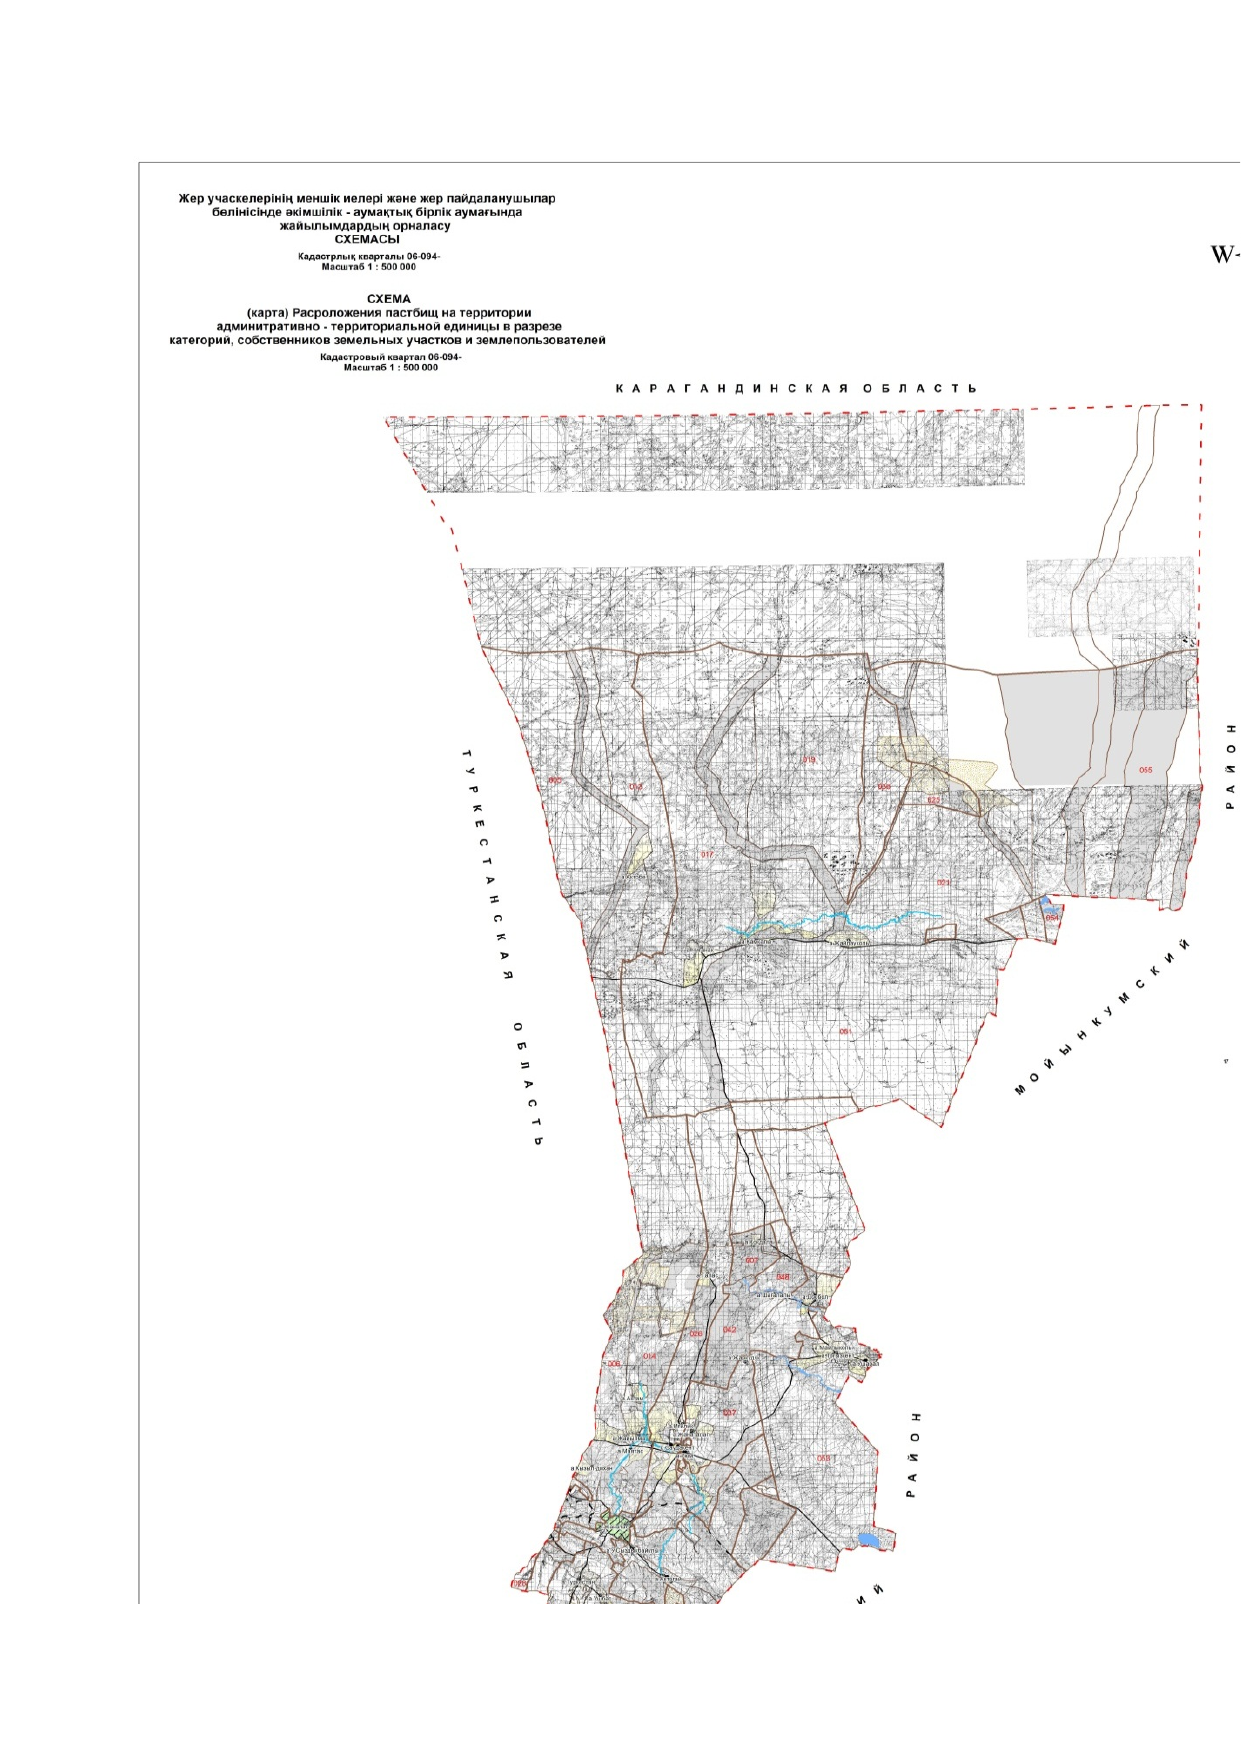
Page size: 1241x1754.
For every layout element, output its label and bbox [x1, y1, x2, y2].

picture [112, 150, 1241, 1604]
